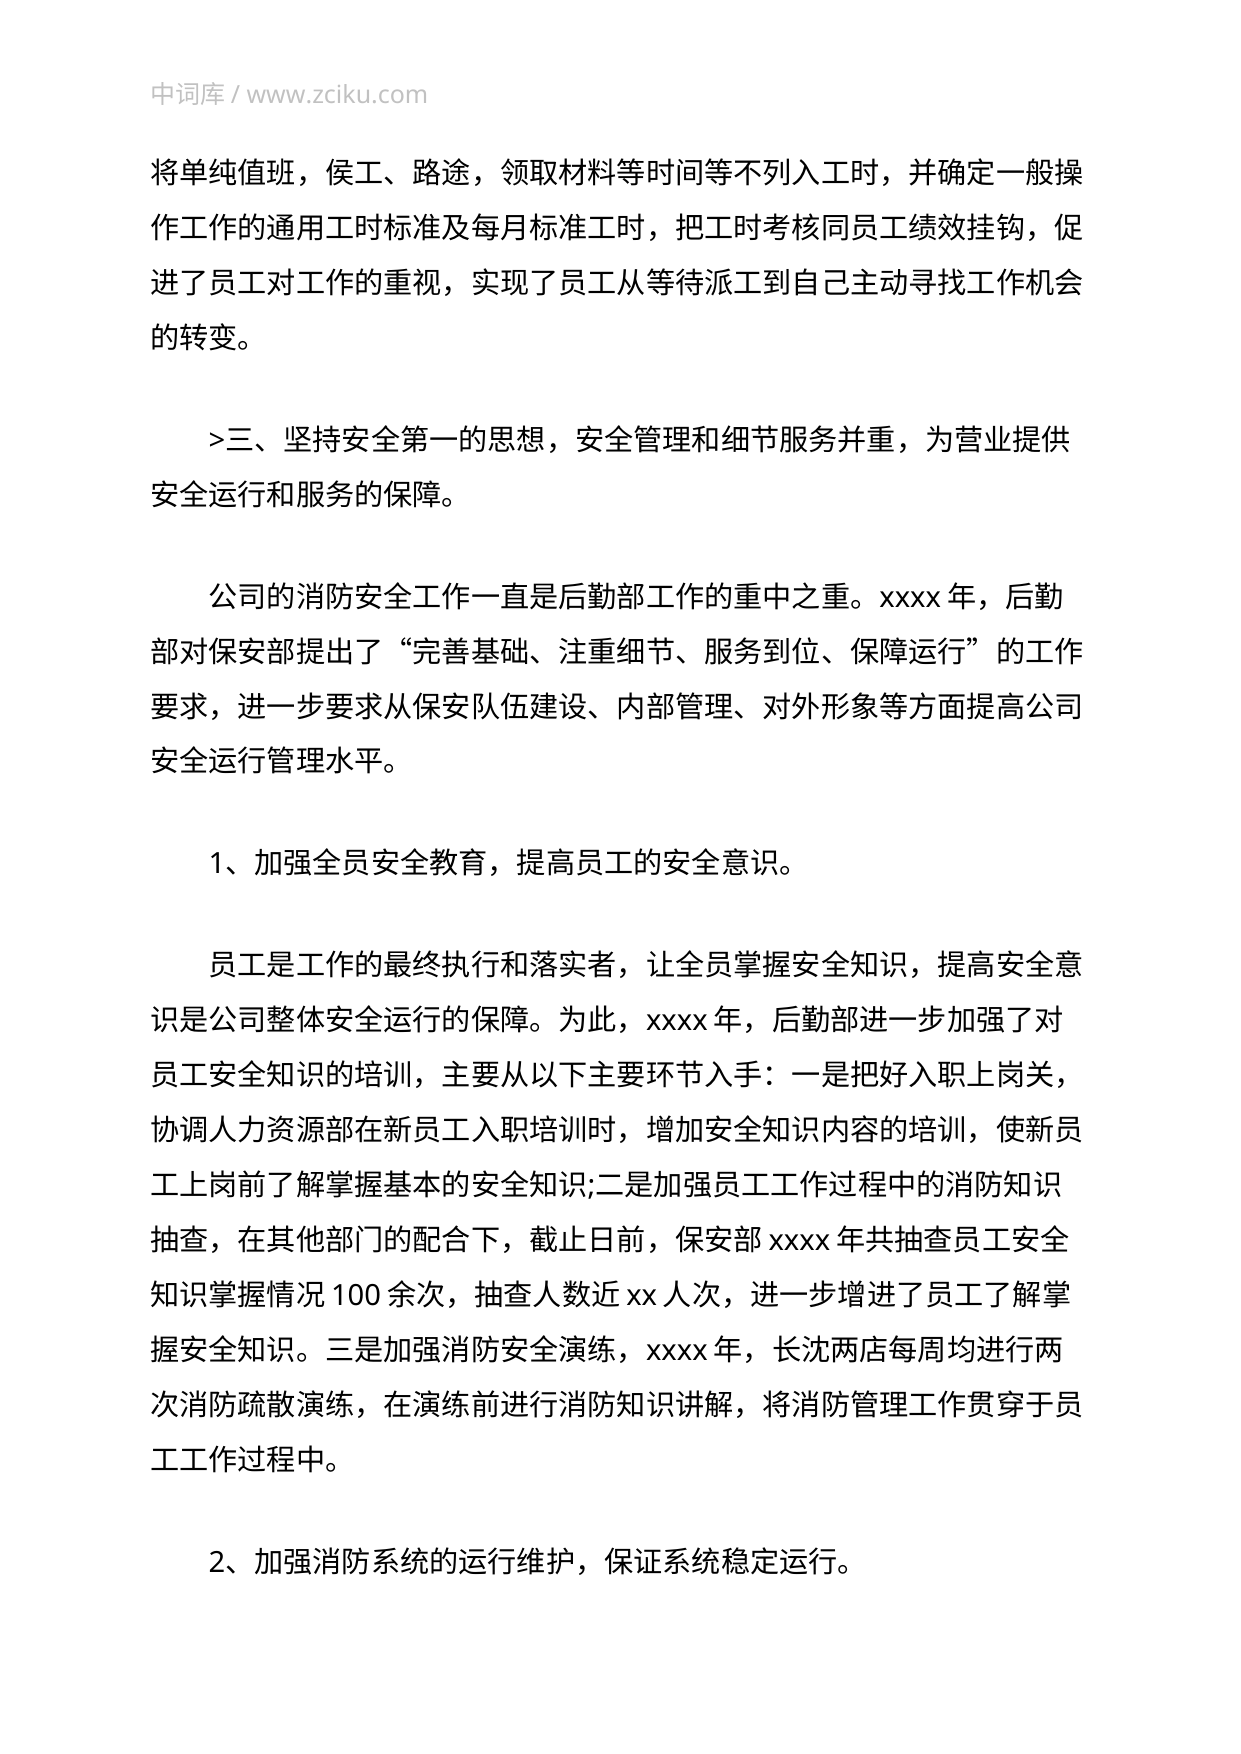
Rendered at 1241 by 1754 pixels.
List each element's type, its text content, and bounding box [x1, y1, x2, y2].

text >三、坚持安全第一的思想，安全管理和细节服务并重，为营业提供安全运行和服务的保障。 [150, 416, 1090, 514]
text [150, 150, 1090, 357]
text 1、加强全员安全教育，提高员工的安全意识。 [150, 840, 1090, 882]
text 2、加强消防系统的运行维护，保证系统稳定运行。 [150, 1538, 1090, 1581]
text 公司的消防安全工作一直是后勤部工作的重中之重。xxxx年，后勤部对保安部提出了“完善基础、注重细节、服务到位、保障运行”的工作要求，进一步要求从保安队伍建设、内部管理、对外形象等方面提高公司安全运行管理水平。 [150, 573, 1090, 780]
text 员工是工作的最终执行和落实者，让全员掌握安全知识，提高安全意识是公司整体安全运行的保障。为此，xxxx年，后勤部进一步加强了对员工安全知识的培训，主要从以下主要环节入手：一是把好入职上岗关，协调人力资源部在新员工入职培训时，增加安全知识内容的培训，使新员工上岗前了解掌握基本的安全知识;二是加强员工工作过程中的消防知识抽查，在其他部门的配合下，截止日前，保安部xxxx年共抽查员工安全知识掌握情况100余次，抽查人数近xx人次，进一步增进了员工了解掌握安全知识。三是加强消防安全演练，xxxx年，长沈两店每周均进行两次消防疏散演练，在演练前进行消防知识讲解，将消防管理工作贯穿于员工工作过程中。 [150, 942, 1090, 1479]
